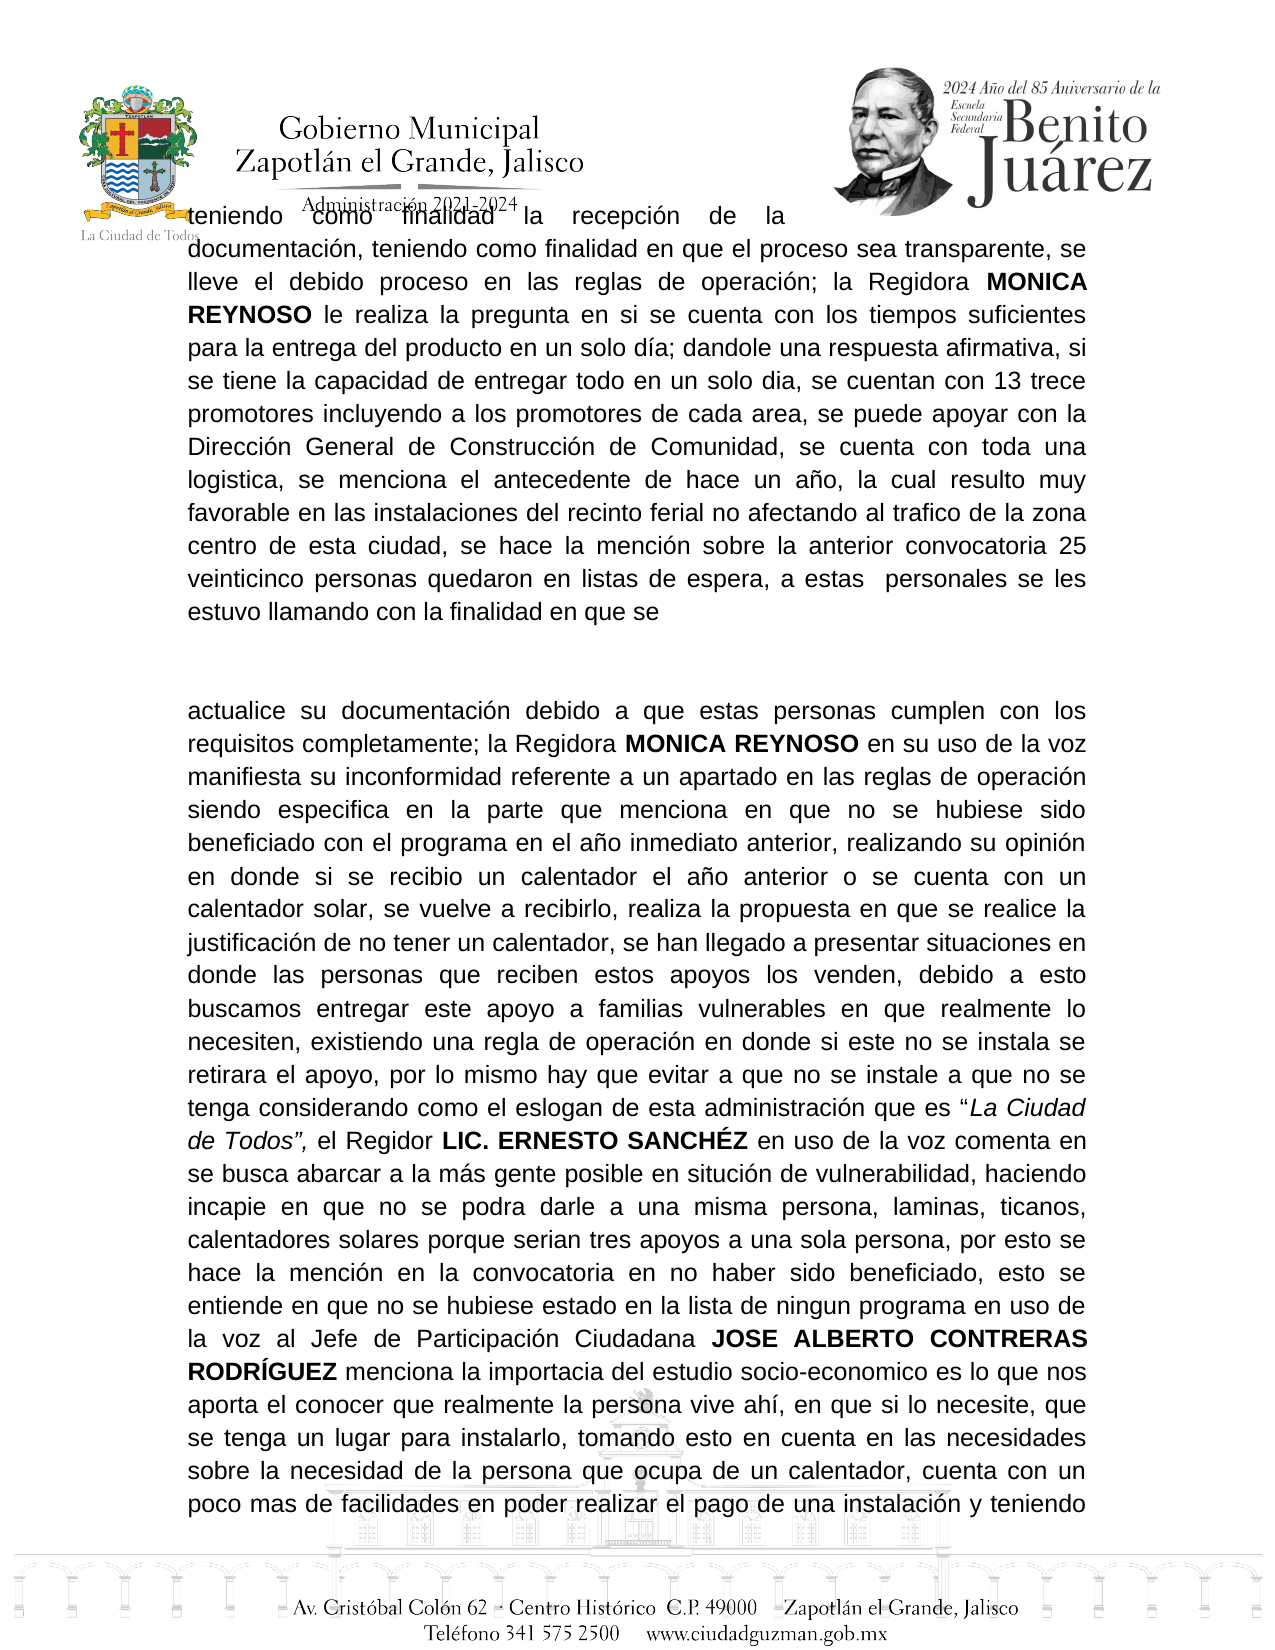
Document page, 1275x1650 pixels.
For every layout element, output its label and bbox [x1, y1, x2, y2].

text [187, 201, 1088, 626]
text [187, 696, 1088, 1518]
picture [0, 38, 1275, 1650]
